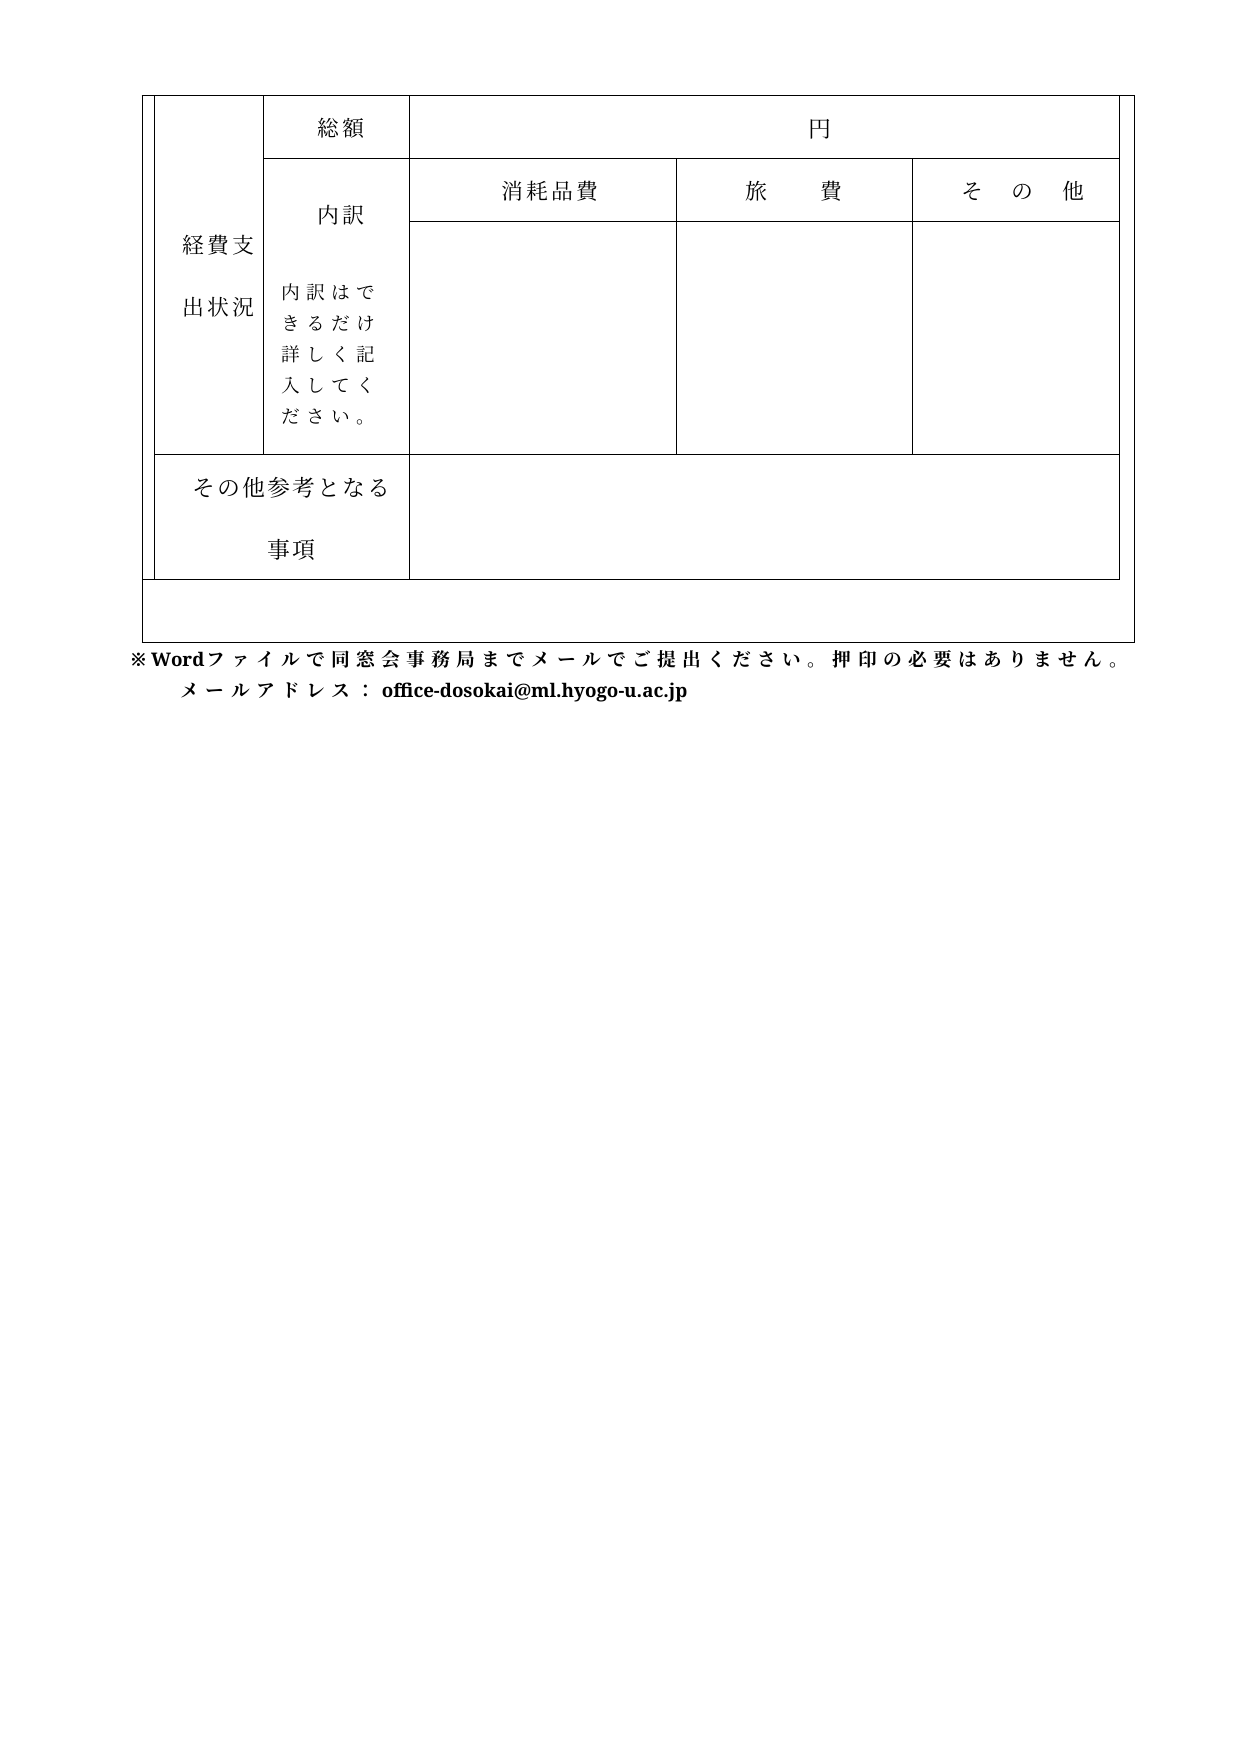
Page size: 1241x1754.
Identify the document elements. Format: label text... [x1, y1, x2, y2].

table_cell そ の 他 [913, 159, 1119, 221]
table_cell 経費支 出状況 [155, 96, 263, 454]
table_cell 総額 [264, 96, 409, 158]
table_cell [410, 455, 1119, 579]
table_cell [913, 222, 1119, 454]
table_cell [143, 580, 1120, 642]
table_cell [677, 222, 912, 454]
table_cell 旅 費 [677, 159, 912, 221]
table_cell 内訳 内訳はできるだけ詳しく記入してください。 [264, 159, 409, 454]
table_cell その他参考となる事項 [155, 455, 409, 579]
text メールアドレス：office-dosokai@ml.hyogo-u.ac.jp [131, 674, 1109, 705]
text ※ Wordファイルで同窓会事務局までメールでご提出ください。押印の必要はありません。 [131, 643, 1109, 674]
table_cell 消耗品費 [410, 159, 676, 221]
table_cell [410, 222, 676, 454]
table_cell 円 [410, 96, 1119, 158]
